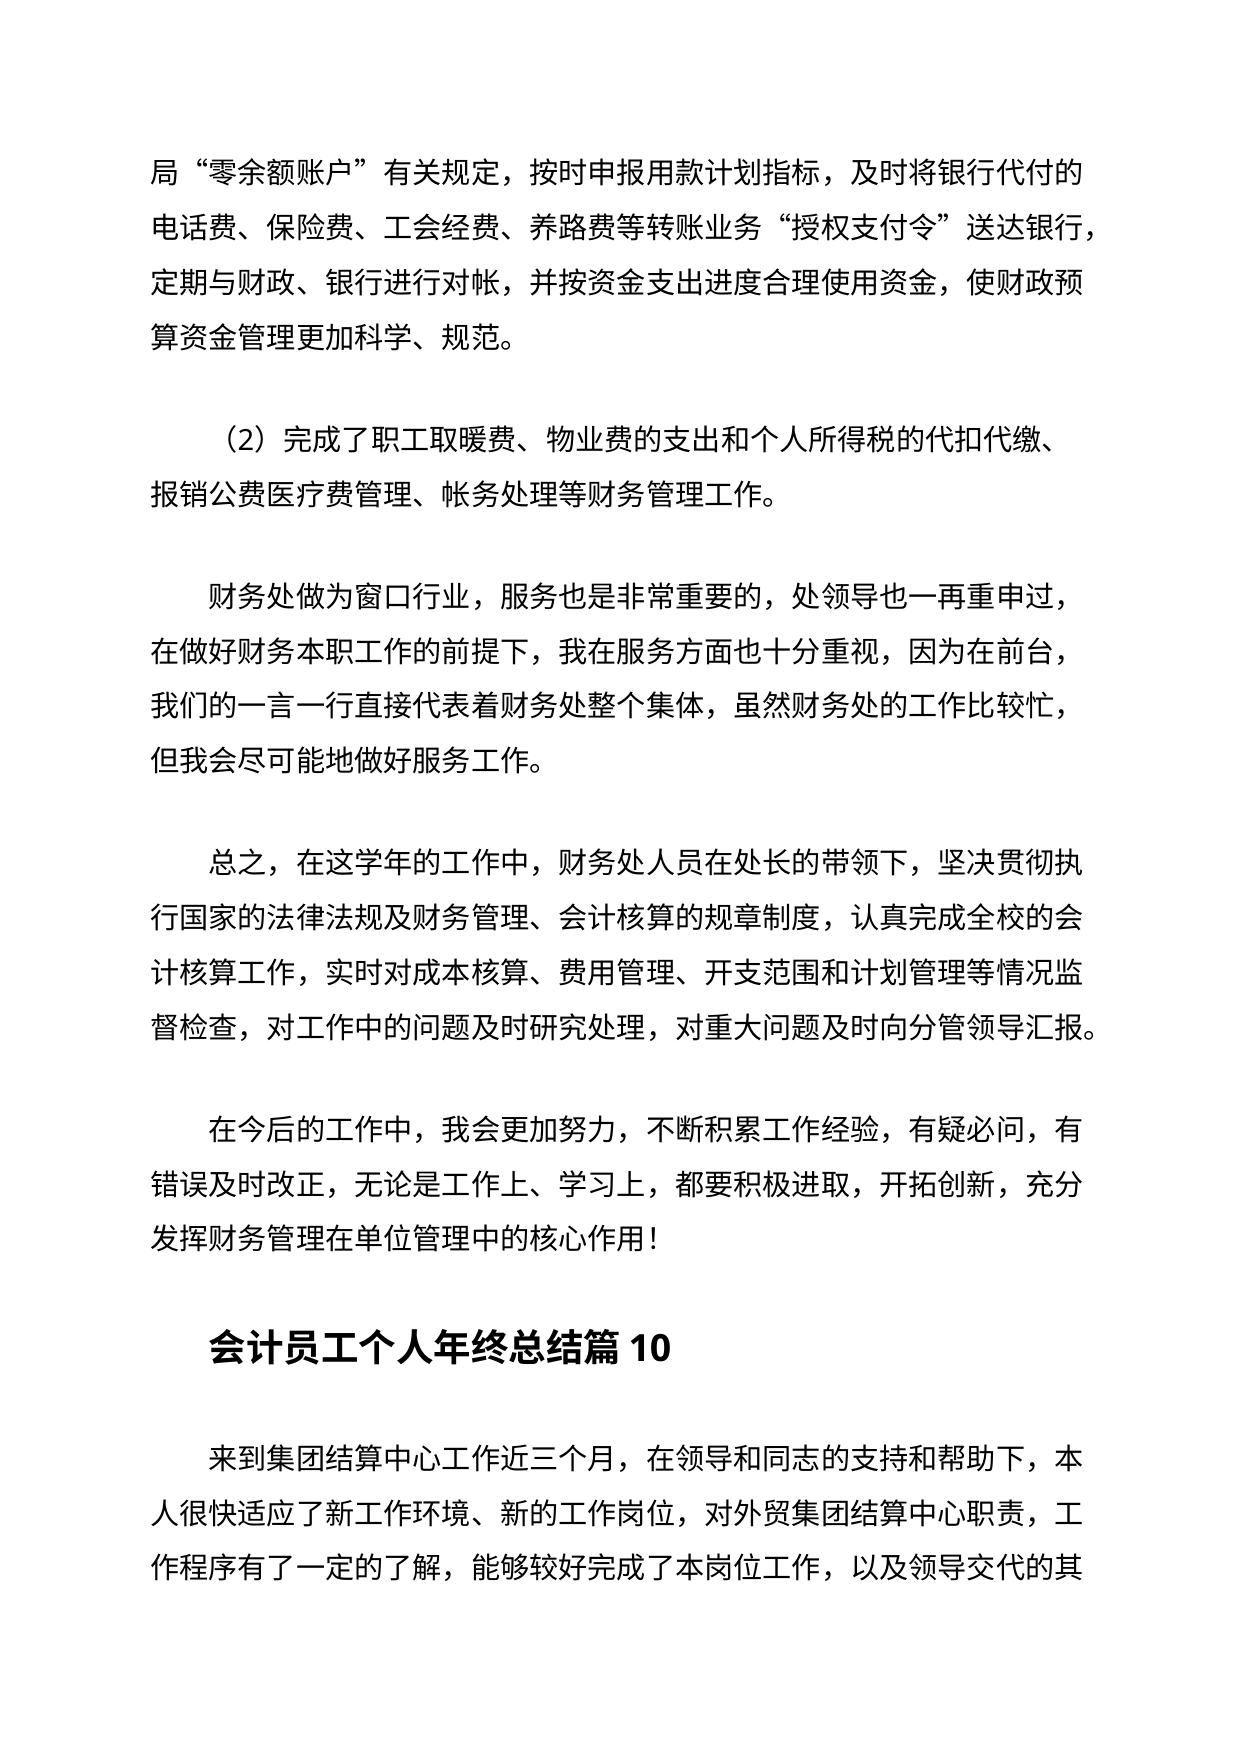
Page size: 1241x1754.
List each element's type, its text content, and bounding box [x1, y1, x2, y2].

text （2）完成了职工取暖费、物业费的支出和个人所得税的代扣代缴、报销公费医疗费管理、帐务处理等财务管理工作。 [150, 416, 1090, 514]
text 财务处做为窗口行业，服务也是非常重要的，处领导也一再重申过，在做好财务本职工作的前提下，我在服务方面也十分重视，因为在前台，我们的一言一行直接代表着财务处整个集体，虽然财务处的工作比较忙，但我会尽可能地做好服务工作。 [150, 573, 1090, 780]
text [150, 150, 1090, 357]
text 在今后的工作中，我会更加努力，不断积累工作经验，有疑必问，有错误及时改正，无论是工作上、学习上，都要积极进取，开拓创新，充分发挥财务管理在单位管理中的核心作用！ [150, 1106, 1090, 1258]
text 会计员工个人年终总结篇10 [150, 1318, 1090, 1372]
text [150, 1435, 1090, 1587]
text 总之，在这学年的工作中，财务处人员在处长的带领下，坚决贯彻执行国家的法律法规及财务管理、会计核算的规章制度，认真完成全校的会计核算工作，实时对成本核算、费用管理、开支范围和计划管理等情况监督检查，对工作中的问题及时研究处理，对重大问题及时向分管领导汇报。 [150, 840, 1090, 1047]
